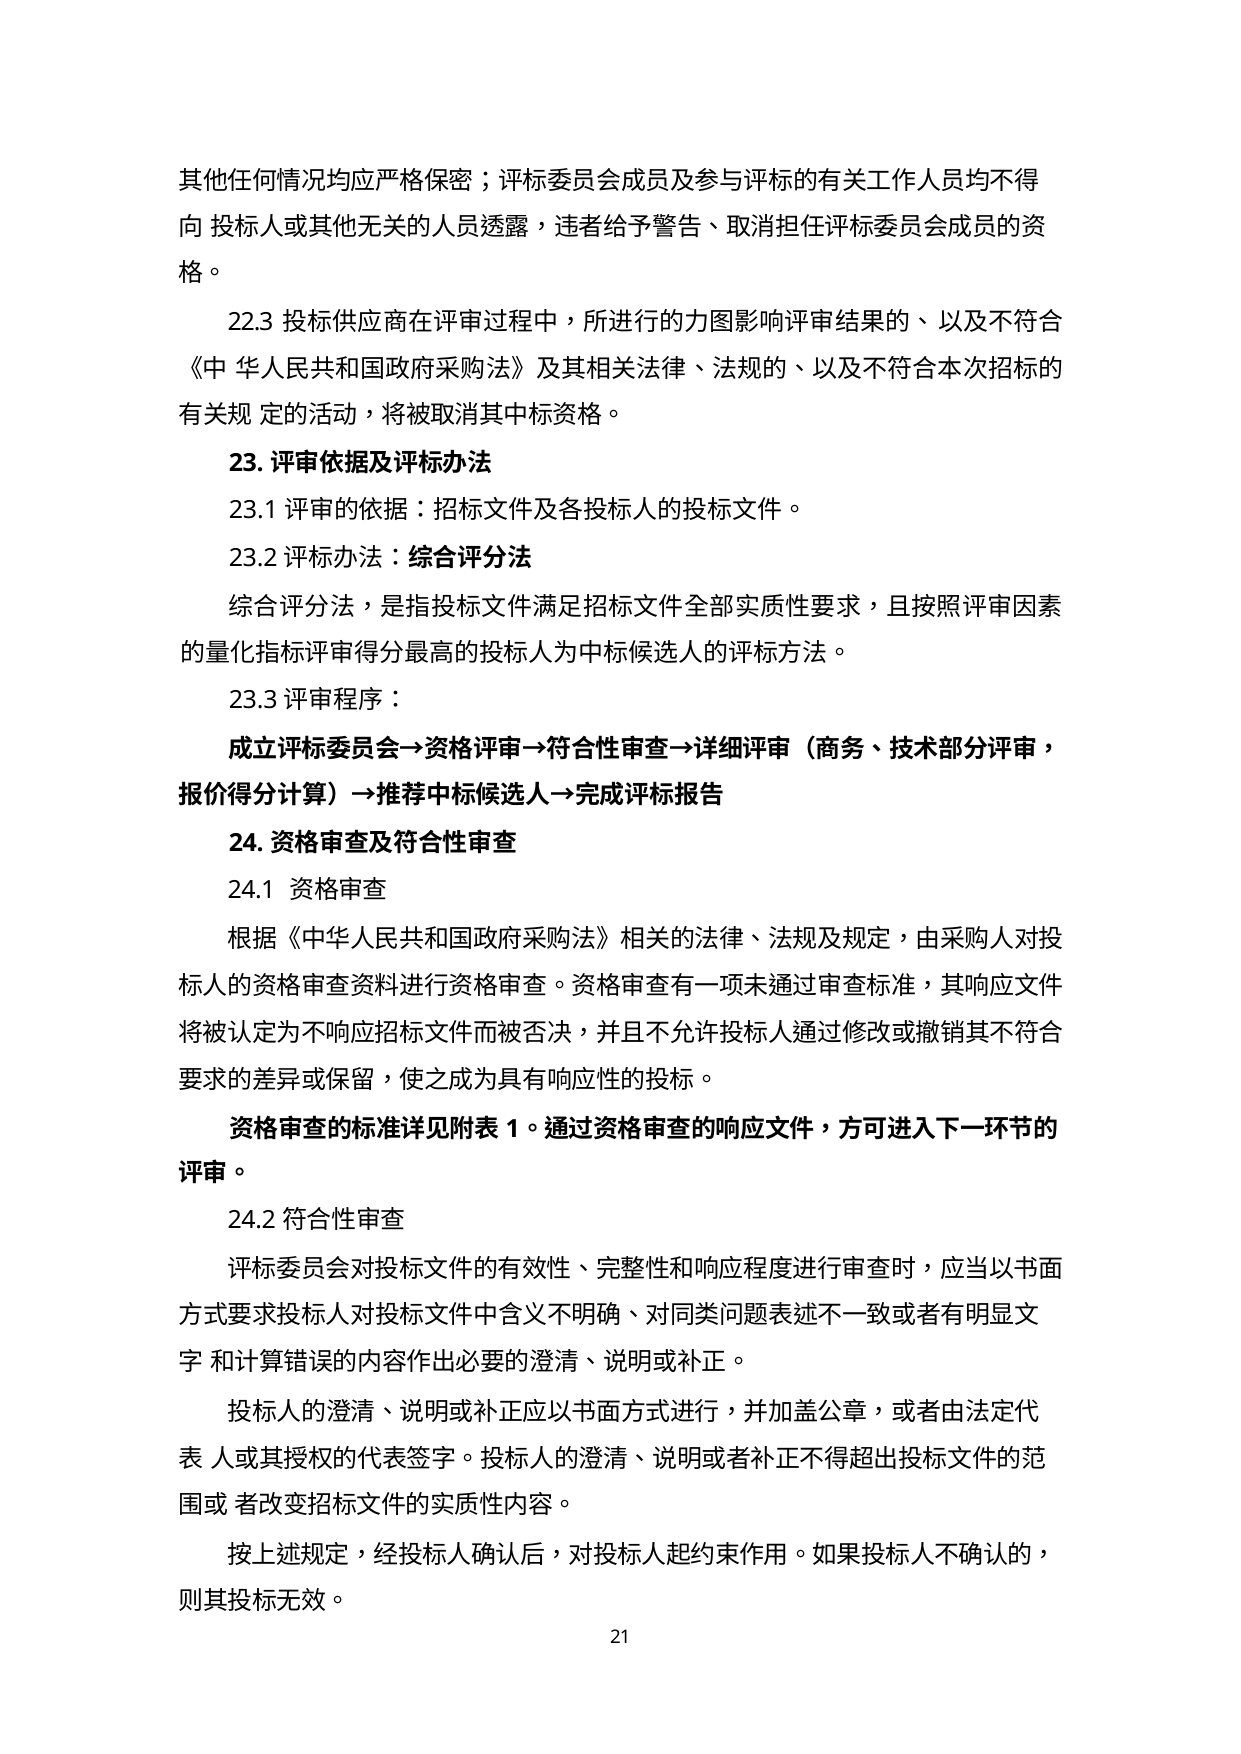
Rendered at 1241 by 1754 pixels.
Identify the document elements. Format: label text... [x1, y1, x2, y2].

text 24.2 符合性审查 [227, 1204, 1069, 1234]
text 评标委员会对投标文件的有效性、完整性和响应程度进行审查时，应当以书面 方式要求投标人对投标文件中含义不明确、对同类问题表述不一致或者有明显文字 和计算错误的内容作出必要的澄清、说明或补正。 [178, 1251, 1063, 1378]
text 按上述规定，经投标人确认后，对投标人起约束作用。如果投标人不确认的， 则其投标无效。 [179, 1537, 1057, 1617]
text 根据《中华人民共和国政府采购法》相关的法律、法规及规定，由采购人对投 标人的资格审查资料进行资格审查。资格审查有一项未通过审查标准，其响应文件 将被认定为不响应招标文件而被否决，并且不允许投标人通过修改或撤销其不符合 要求的差异或保留，使之成为具有响应性的投标。 [178, 921, 1063, 1096]
text 其他任何情况均应严格保密；评标委员会成员及参与评标的有关工作人员均不得向 投标人或其他无关的人员透露，违者给予警告、取消担任评标委员会成员的资格。 [178, 163, 1063, 289]
text 22.3 投标供应商在评审过程中，所进行的力图影响评审结果的、以及不符合《中 华人民共和国政府采购法》及其相关法律、法规的、以及不符合本次招标的有关规 定的活动，将被取消其中标资格。 [178, 304, 1064, 431]
text 综合评分法，是指投标文件满足招标文件全部实质性要求，且按照评审因素 的量化指标评审得分最高的投标人为中标候选人的评标方法。 [180, 588, 1063, 668]
text 23.1 评审的依据：招标文件及各投标人的投标文件。 [228, 494, 1069, 525]
text 23.2 评标办法：综合评分法 [228, 541, 1069, 572]
text 投标人的澄清、说明或补正应以书面方式进行，并加盖公章，或者由法定代表 人或其授权的代表签字。投标人的澄清、说明或者补正不得超出投标文件的范围或 者改变招标文件的实质性内容。 [178, 1394, 1063, 1521]
text 23.3 评审程序： [228, 684, 1069, 715]
text 24.1 资格审查 [227, 874, 1069, 905]
text 成立评标委员会→资格评审→符合性审查→详细评审（商务、技术部分评审， 报价得分计算）→推荐中标候选人→完成评标报告 [178, 731, 1069, 811]
text 24. 资格审查及符合性审查 [228, 827, 1069, 858]
text 23. 评审依据及评标办法 [228, 447, 1069, 478]
text 资格审查的标准详见附表 1。通过资格审查的响应文件，方可进入下一环节的 评审。 [178, 1111, 1066, 1188]
